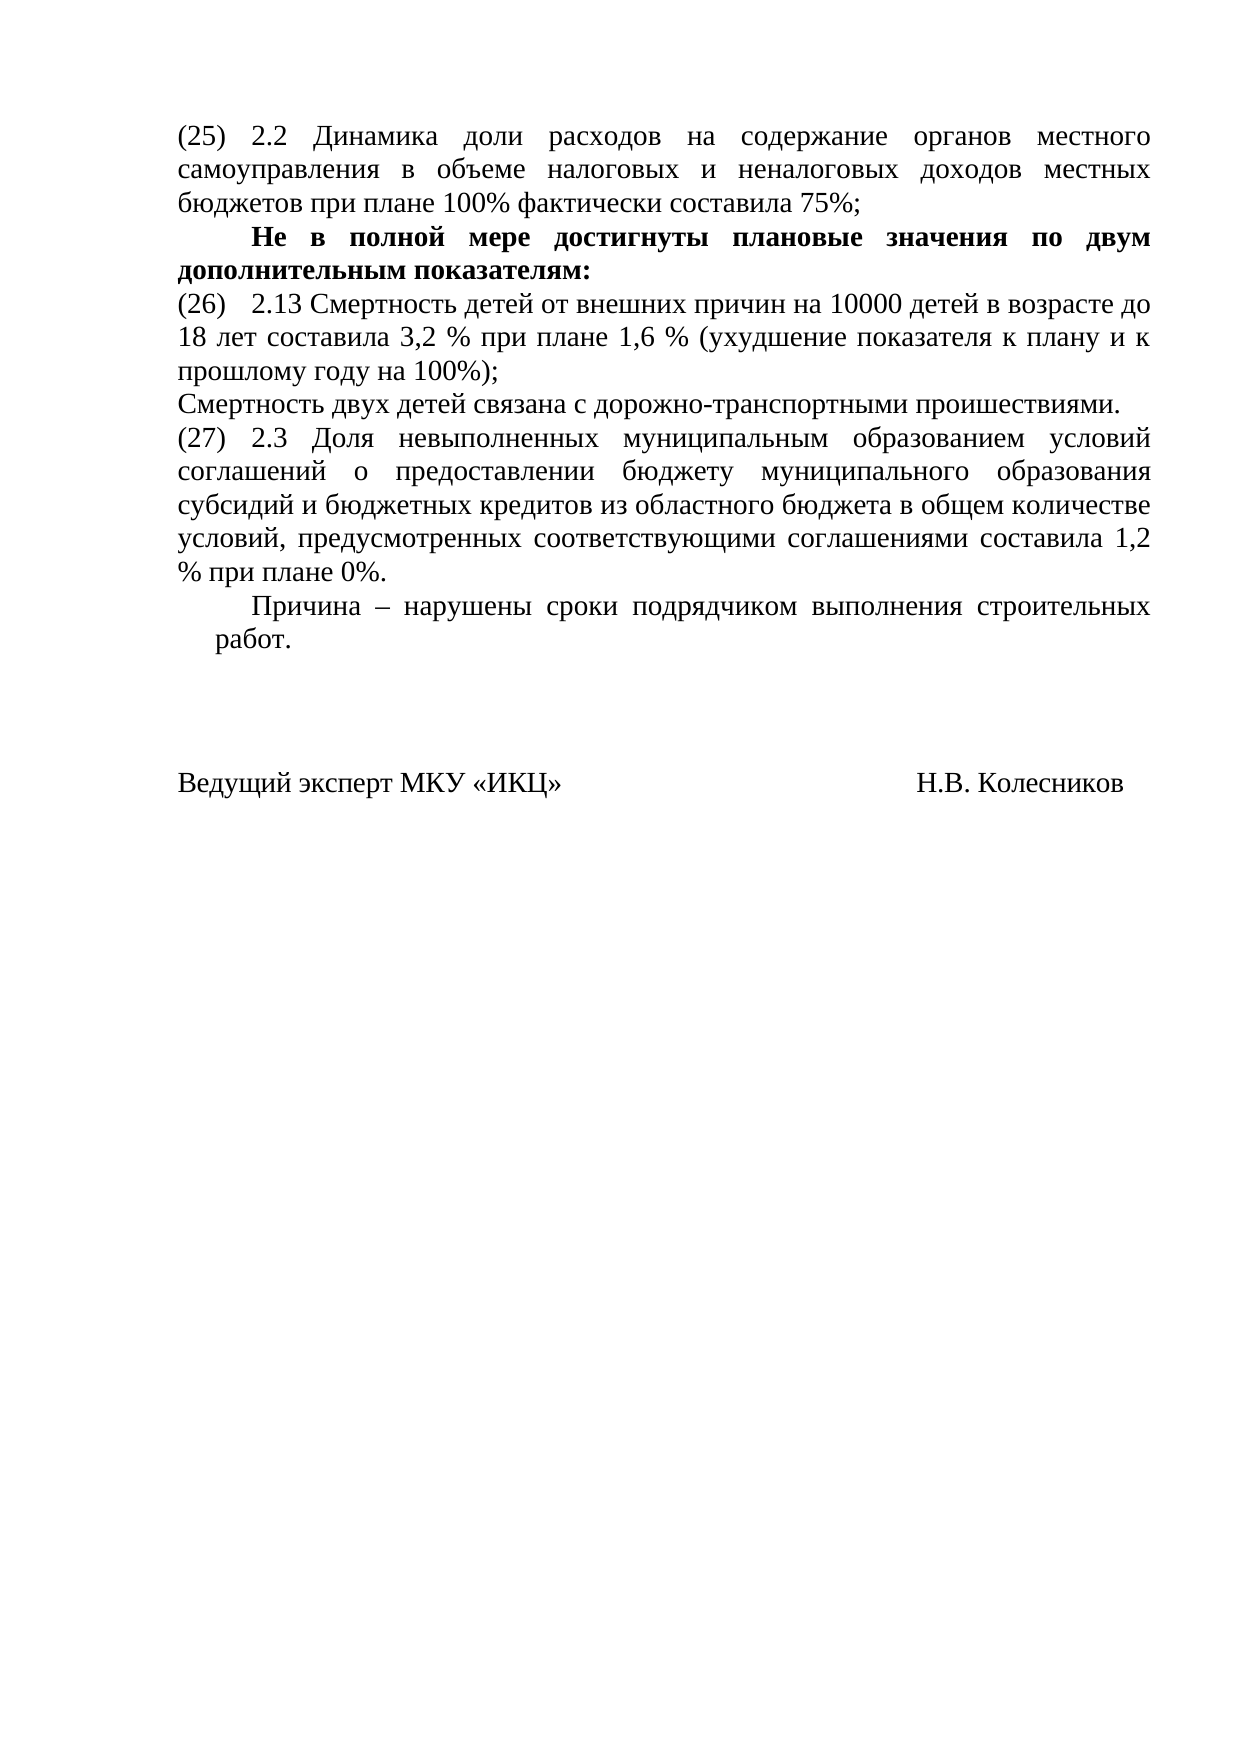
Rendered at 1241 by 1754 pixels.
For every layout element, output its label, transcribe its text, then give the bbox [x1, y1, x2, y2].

list 2.3 Доля невыполненных муниципальным образованием условий соглашений о предоставлении бюджету муниципального образования субсидий и бюджетных кредитов из областного бюджета в общем количестве условий, предусмотренных соответствующими соглашениями составила 1,2 % при плане 0%. [177, 420, 1152, 588]
list Причина – нарушены сроки подрядчиком выполнения строительных работ. [215, 588, 1152, 655]
list Смертность двух детей связана с дорожно-транспортными проишествиями. [177, 386, 1152, 420]
text Ведущий эксперт МКУ «ИКЦ» Н.В. Колесников [177, 765, 1152, 799]
list 2.2 Динамика доли расходов на содержание органов местного самоуправления в объеме налоговых и неналоговых доходов местных бюджетов при плане 100% фактически составила 75%; [177, 118, 1152, 219]
text Не в полной мере достигнуты плановые значения по двум дополнительным показателям: [177, 219, 1152, 286]
list 2.13 Смертность детей от внешних причин на 10000 детей в возрасте до 18 лет составила 3,2 % при плане 1,6 % (ухудшение показателя к плану и к прошлому году на 100%); [177, 286, 1152, 386]
